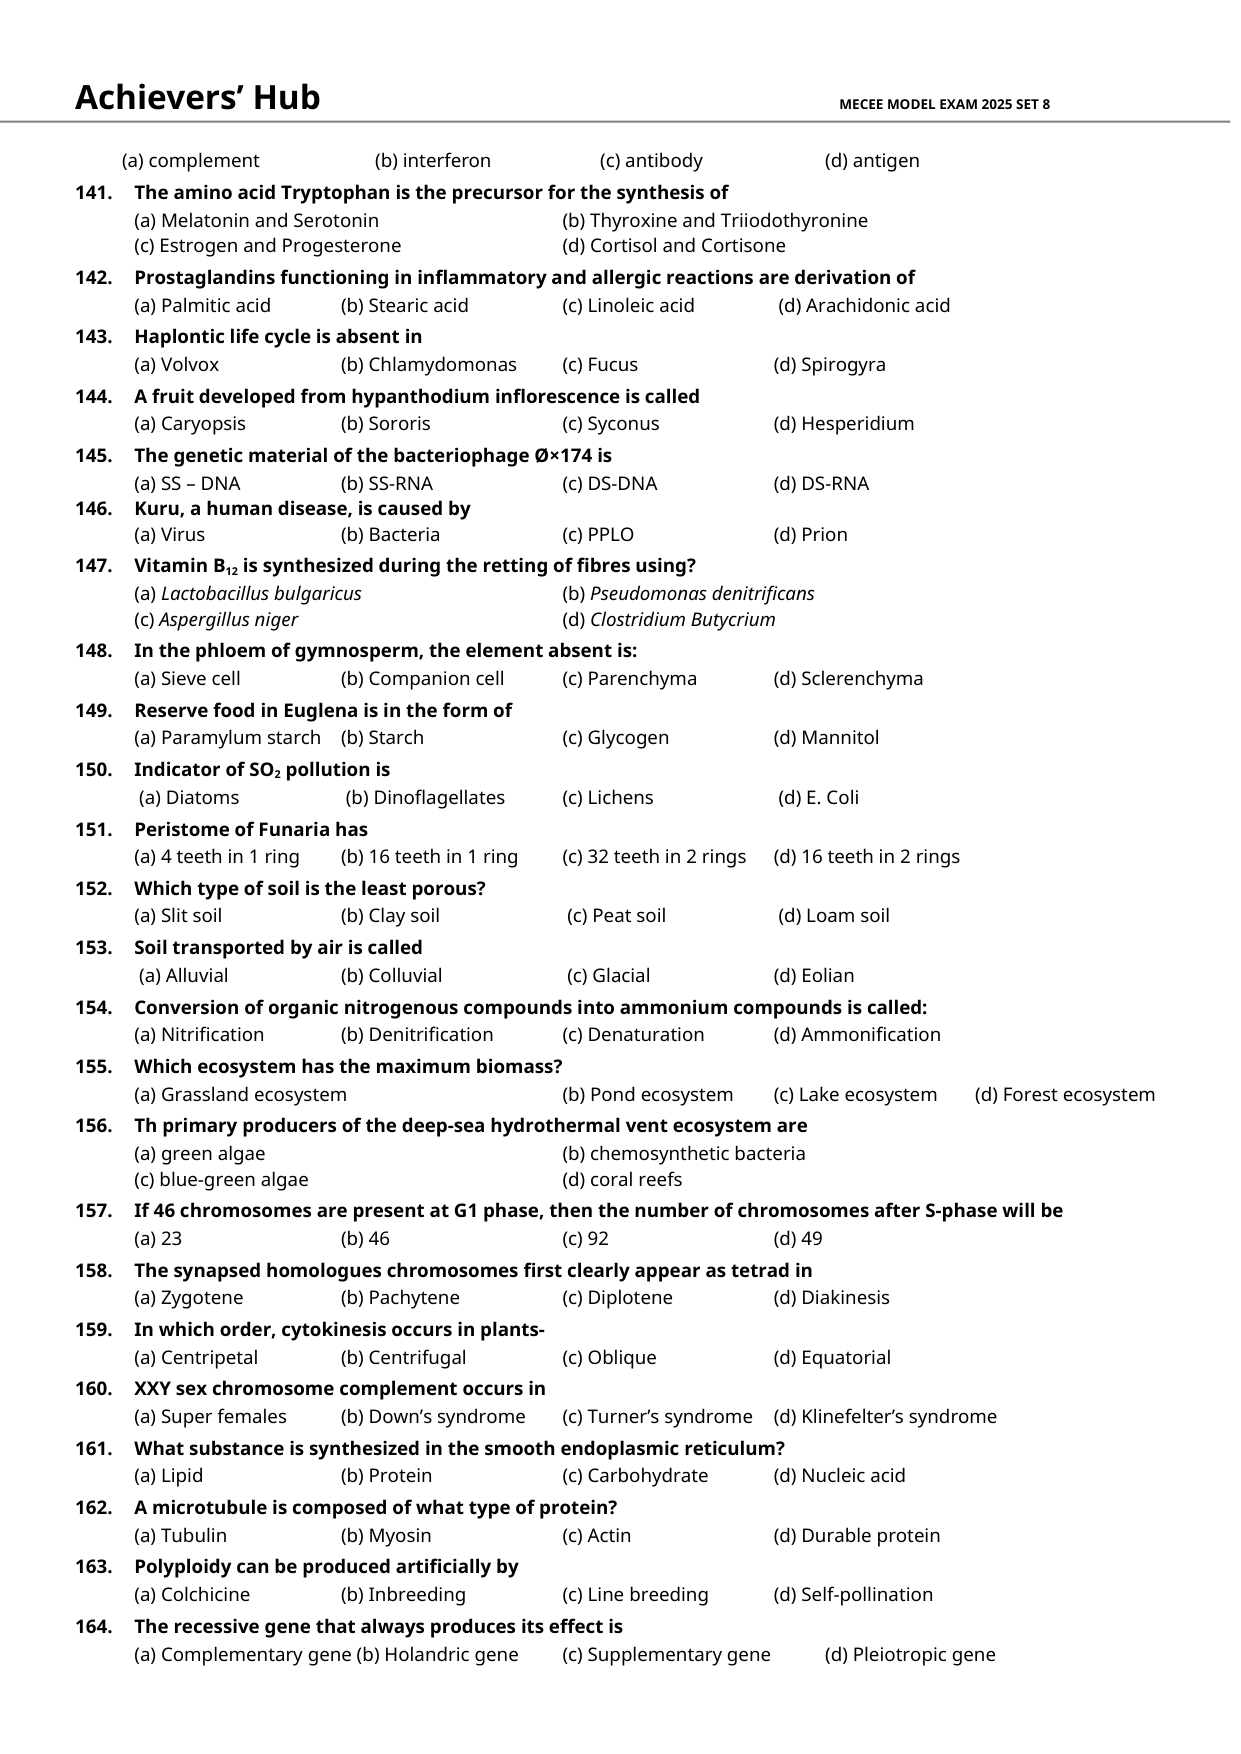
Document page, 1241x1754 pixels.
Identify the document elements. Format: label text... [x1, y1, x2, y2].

text (a) 4 teeth in 1 ring (b) 16 teeth in 1 ring (c) 32 teeth in 2 rings (d) 16 teeth in 2 rings [75, 843, 1165, 869]
text 161. What substance is synthesized in the smooth endoplasmic reticulum? [75, 1435, 1165, 1461]
text 155. Which ecosystem has the maximum biomass? [75, 1053, 1165, 1079]
text 152. Which type of soil is the least porous? [75, 875, 1165, 901]
text (a) Sieve cell (b) Companion cell (c) Parenchyma (d) Sclerenchyma [75, 665, 1165, 691]
text (c) blue-green algae (d) coral reefs [75, 1166, 1165, 1191]
text (a) Diatoms (b) Dinoflagellates (c) Lichens (d) E. Coli [75, 784, 1165, 809]
text (a) Alluvial (b) Colluvial (c) Glacial (d) Eolian [75, 962, 1165, 988]
text 147. Vitamin B12 is synthesized during the retting of fibres using? [75, 553, 1165, 578]
text 154. Conversion of organic nitrogenous compounds into ammonium compounds is called: [75, 994, 1165, 1019]
text 141. The amino acid Tryptophan is the precursor for the synthesis of [75, 179, 1165, 205]
text (a) Complementary gene (b) Holandric gene (c) Supplementary gene (d) Pleiotropic gene [75, 1641, 1165, 1666]
text 151. Peristome of Funaria has [75, 816, 1165, 841]
text 163. Polyploidy can be produced artificially by [75, 1554, 1165, 1579]
text 164. The recessive gene that always produces its effect is [75, 1613, 1165, 1639]
text (a) green algae (b) chemosynthetic bacteria [75, 1140, 1165, 1166]
text 143. Haplontic life cycle is absent in [75, 324, 1165, 349]
text (a) Super females (b) Down’s syndrome (c) Turner’s syndrome (d) Klinefelter’s syndrome [75, 1403, 1165, 1429]
text (a) Virus (b) Bacteria (c) PPLO (d) Prion [75, 521, 1165, 547]
text (a) 23 (b) 46 (c) 92 (d) 49 [75, 1225, 1165, 1251]
text 144. A fruit developed from hypanthodium inflorescence is called [75, 383, 1165, 408]
text 153. Soil transported by air is called [75, 934, 1165, 960]
text 142. Prostaglandins functioning in inflammatory and allergic reactions are derivation of [75, 264, 1165, 290]
text 146. Kuru, a human disease, is caused by [75, 496, 1165, 521]
text (a) Colchicine (b) Inbreeding (c) Line breeding (d) Self-pollination [75, 1581, 1165, 1607]
text 159. In which order, cytokinesis occurs in plants- [75, 1316, 1165, 1342]
text (a) Paramylum starch (b) Starch (c) Glycogen (d) Mannitol [75, 725, 1165, 750]
text 156. Th primary producers of the deep-sea hydrothermal vent ecosystem are [75, 1113, 1165, 1138]
text (a) Zygotene (b) Pachytene (c) Diplotene (d) Diakinesis [75, 1284, 1165, 1310]
text (a) Nitrification (b) Denitrification (c) Denaturation (d) Ammonification [75, 1022, 1165, 1047]
text (a) Centripetal (b) Centrifugal (c) Oblique (d) Equatorial [75, 1344, 1165, 1369]
text (c) Estrogen and Progesterone (d) Cortisol and Cortisone [75, 232, 1165, 258]
text (a) Volvox (b) Chlamydomonas (c) Fucus (d) Spirogyra [75, 351, 1165, 377]
text (a) Lipid (b) Protein (c) Carbohydrate (d) Nucleic acid [75, 1463, 1165, 1488]
text (a) Tubulin (b) Myosin (c) Actin (d) Durable protein [75, 1522, 1165, 1548]
text (a) Caryopsis (b) Sororis (c) Syconus (d) Hesperidium [75, 411, 1165, 436]
text (a) Melatonin and Serotonin (b) Thyroxine and Triiodothyronine [75, 207, 1165, 232]
text (a) SS – DNA (b) SS-RNA (c) DS-DNA (d) DS-RNA [75, 470, 1165, 496]
text 160. XXY sex chromosome complement occurs in [75, 1376, 1165, 1401]
text 145. The genetic material of the bacteriophage Ø×174 is [75, 442, 1165, 468]
text (a) Palmitic acid (b) Stearic acid (c) Linoleic acid (d) Arachidonic acid [75, 292, 1165, 317]
text (a) Lactobacillus bulgaricus (b) Pseudomonas denitrificans [75, 580, 1165, 606]
text (a) Slit soil (b) Clay soil (c) Peat soil (d) Loam soil [75, 903, 1165, 928]
text 148. In the phloem of gymnosperm, the element absent is: [75, 638, 1165, 663]
text 150. Indicator of SO2 pollution is [75, 756, 1165, 782]
text 162. A microtubule is composed of what type of protein? [75, 1494, 1165, 1520]
text (a) Grassland ecosystem (b) Pond ecosystem (c) Lake ecosystem (d) Forest ecosystem [75, 1081, 1165, 1106]
text 158. The synapsed homologues chromosomes first clearly appear as tetrad in [75, 1257, 1165, 1282]
text (c) Aspergillus niger (d) Clostridium Butycrium [75, 606, 1165, 631]
text 149. Reserve food in Euglena is in the form of [75, 697, 1165, 723]
text (a) complement (b) interferon (c) antibody (d) antigen [76, 148, 1164, 173]
text 157. If 46 chromosomes are present at G1 phase, then the number of chromosomes after S-phase will be [75, 1198, 1165, 1223]
